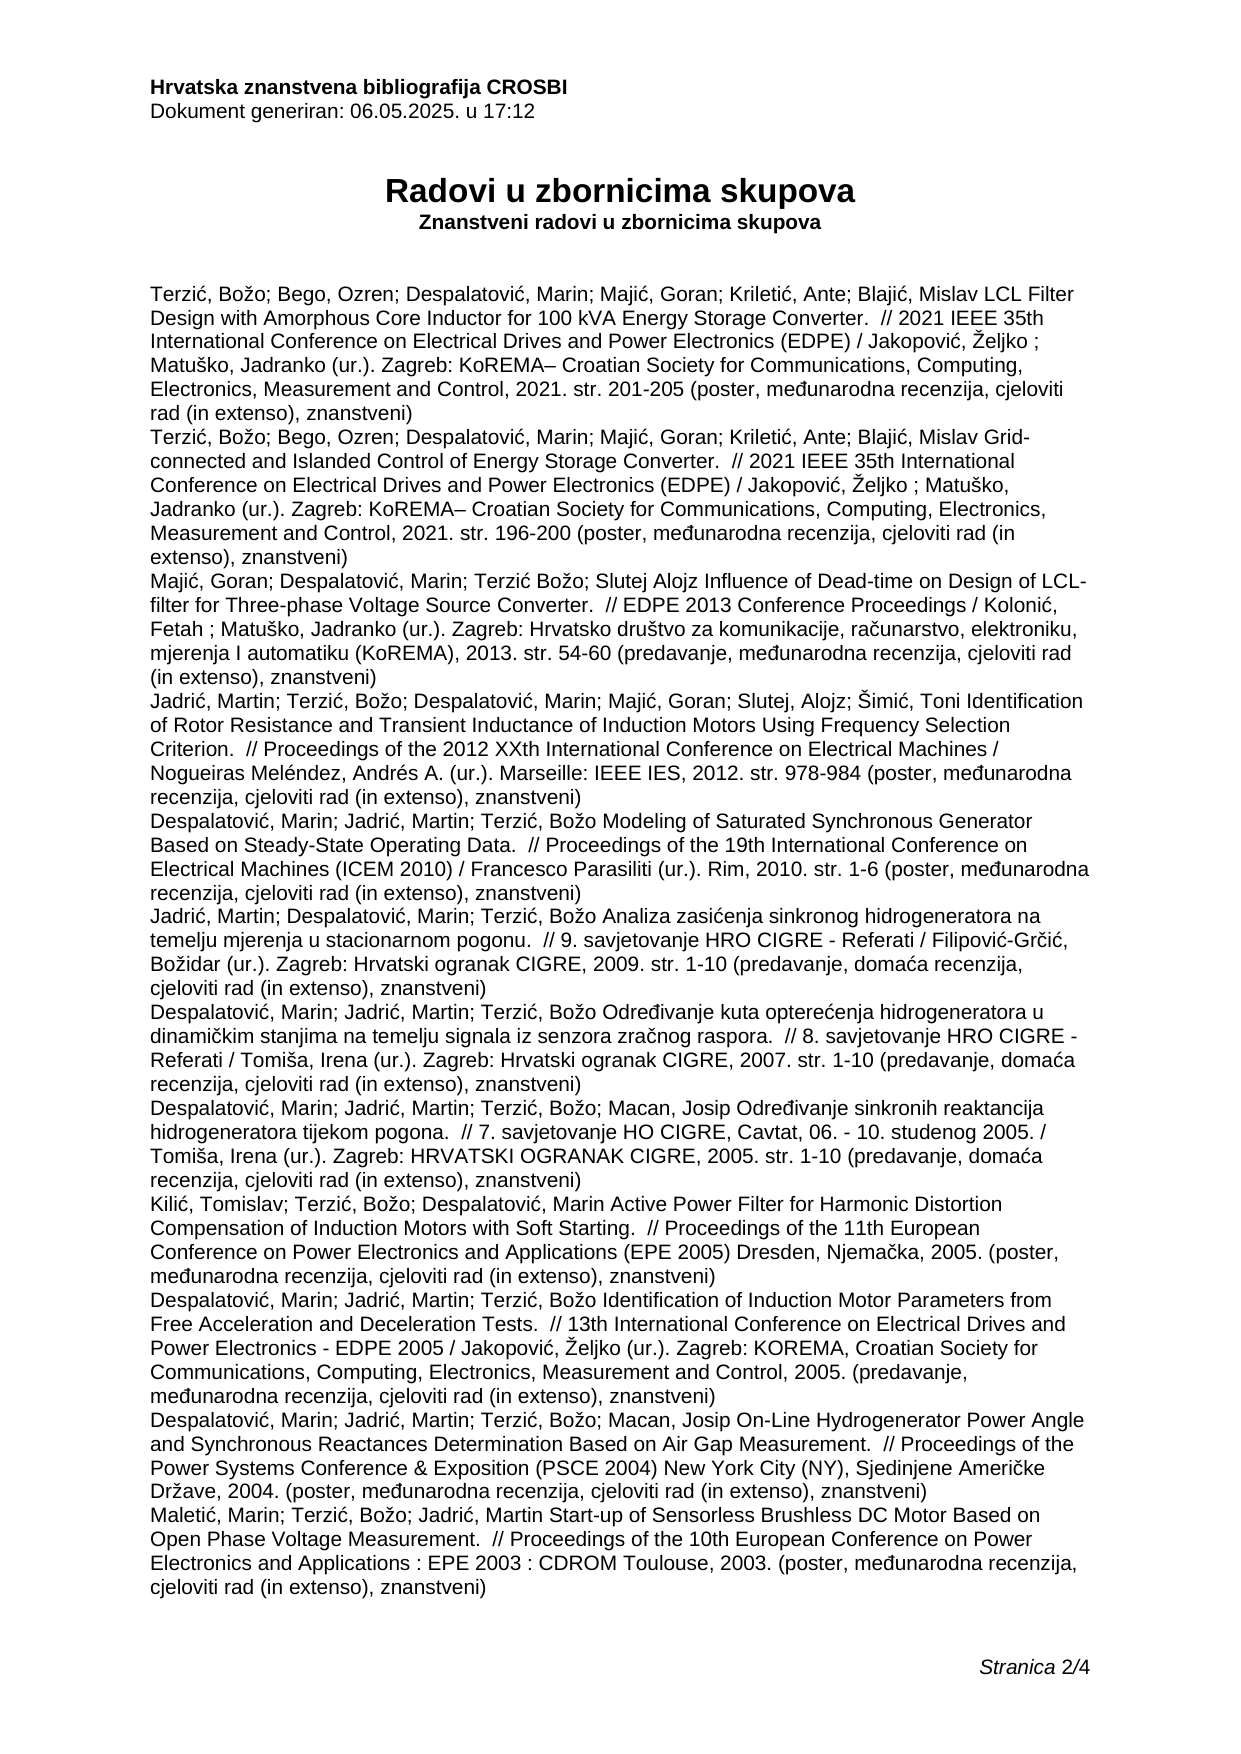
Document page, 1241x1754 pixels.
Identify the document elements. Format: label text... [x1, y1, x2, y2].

text Despalatović, Marin; Jadrić, Martin; Terzić, Božo [150, 1000, 1090, 1096]
subtitle Znanstveni radovi u zbornicima skupova [150, 209, 1090, 233]
text Jadrić, Martin; Terzić, Božo; Despalatović, Marin; Majić, Goran; Slutej, Alojz; Šimić, Toni [150, 689, 1090, 808]
text Despalatović, Marin; Jadrić, Martin; Terzić, Božo [150, 808, 1090, 904]
text Terzić, Božo; Bego, Ozren; Despalatović, Marin; Majić, Goran; Kriletić, Ante; Blajić, Mislav [150, 281, 1090, 425]
text Terzić, Božo; Bego, Ozren; Despalatović, Marin; Majić, Goran; Kriletić, Ante; Blajić, Mislav [150, 425, 1090, 569]
text Jadrić, Martin; Despalatović, Marin; Terzić, Božo [150, 904, 1090, 1000]
text Kilić, Tomislav; Terzić, Božo; Despalatović, Marin [150, 1192, 1090, 1288]
text Despalatović, Marin; Jadrić, Martin; Terzić, Božo; Macan, Josip [150, 1407, 1090, 1503]
subtitle Radovi u zbornicima skupova [150, 171, 1090, 209]
text Majić, Goran; Despalatović, Marin; Terzić Božo; Slutej Alojz [150, 569, 1090, 689]
text Despalatović, Marin; Jadrić, Martin; Terzić, Božo [150, 1288, 1090, 1407]
text Despalatović, Marin; Jadrić, Martin; Terzić, Božo; Macan, Josip [150, 1096, 1090, 1192]
text Maletić, Marin; Terzić, Božo; Jadrić, Martin [150, 1503, 1090, 1599]
